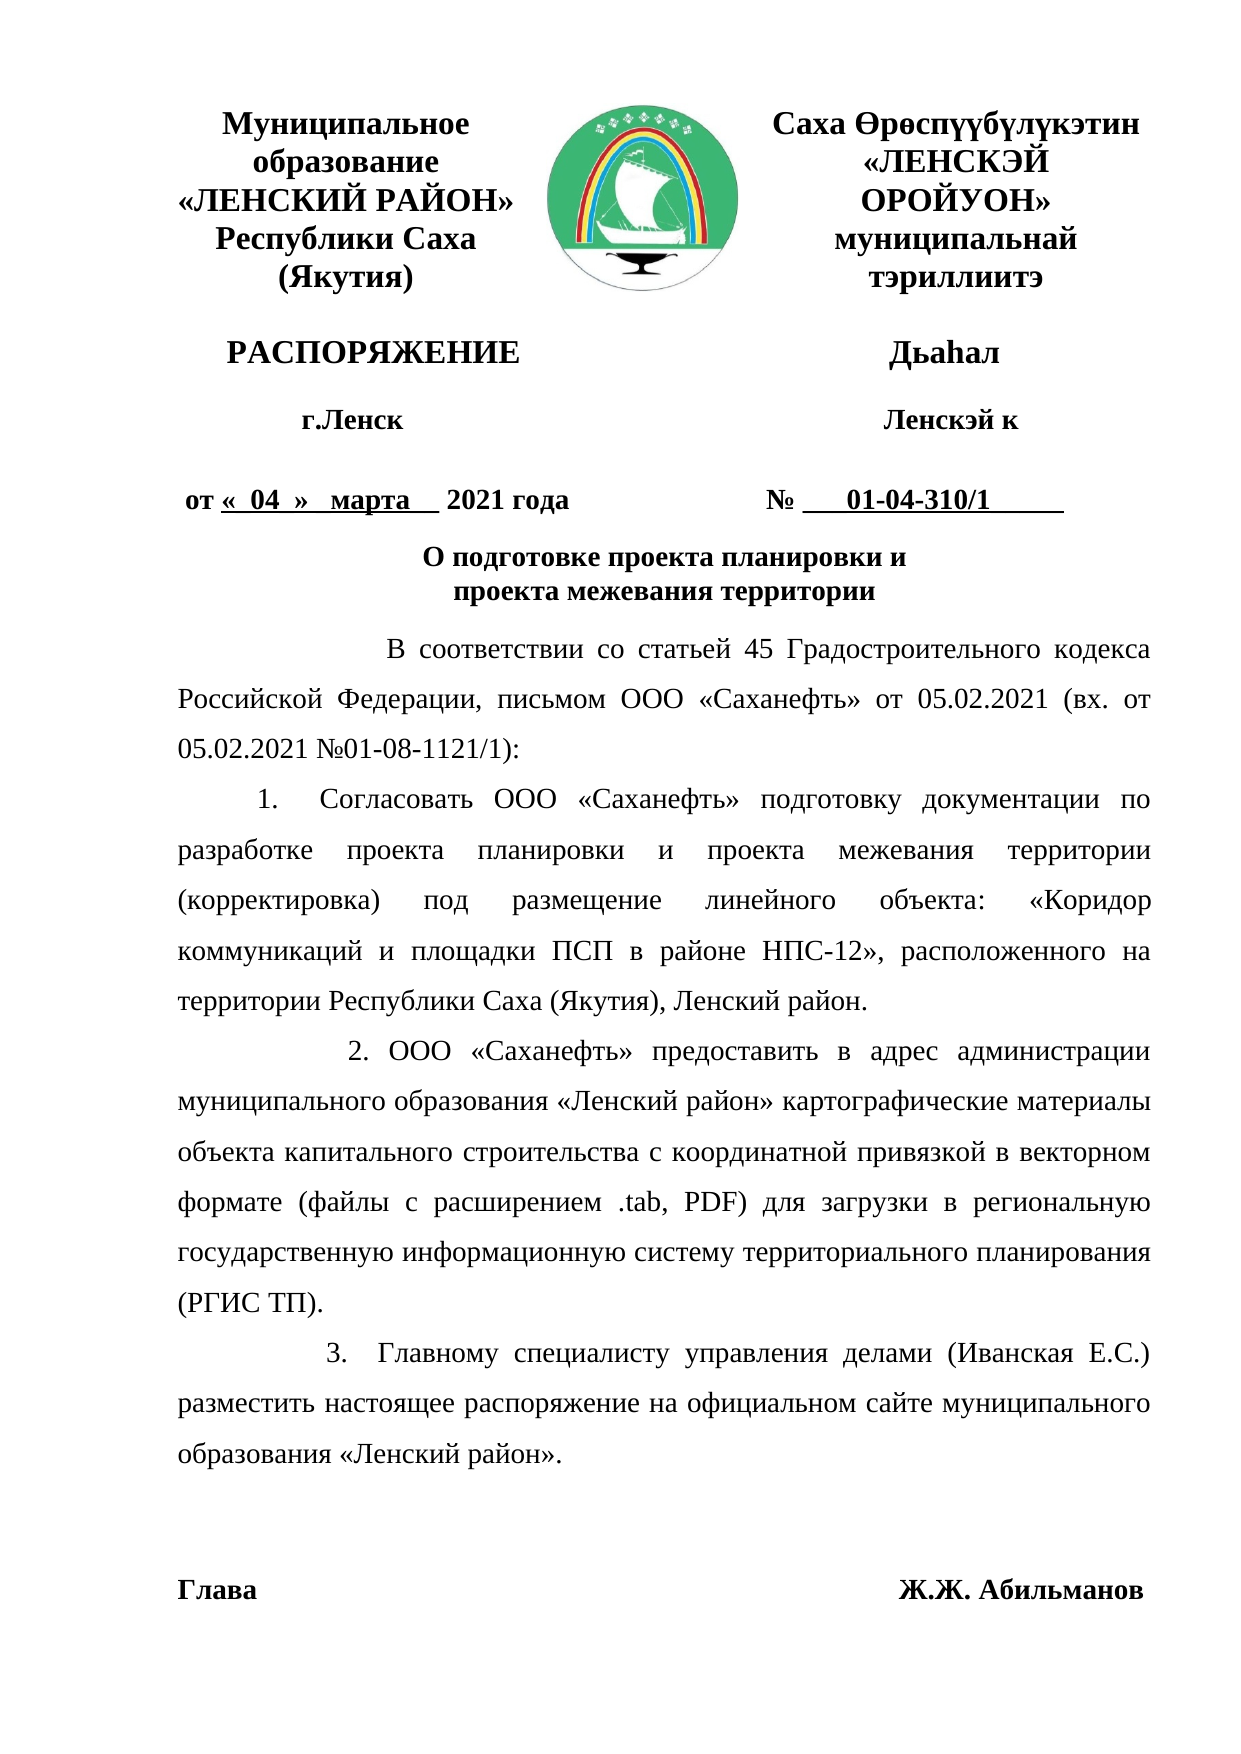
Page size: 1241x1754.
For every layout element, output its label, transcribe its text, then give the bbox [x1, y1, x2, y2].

table_cell Дьаhал [661, 333, 1192, 402]
table_header [529, 104, 756, 333]
table_header Саха Өрөспүүбүлүкэтин «ЛЕНСКЭЙ ОРОЙУОН» муниципальнай тэриллиитэ [756, 104, 1155, 333]
text проекта межевания территории [177, 573, 1152, 607]
table_cell Ленскэй к [661, 403, 1192, 453]
table_cell г.Ленск [174, 403, 661, 453]
text 1. Согласовать ООО «Саханефть» подготовку документации по разработке проекта планировки и проекта межевания территории (корректировка) под размещение линейного объекта: «Коридор коммуникаций и площадки ПСП в районе НПС-12», расположенного на территории Республики Саха (Якутия), Ленский район. [177, 782, 1152, 1016]
text Глава Ж.Ж. Абильманов [177, 1572, 1152, 1606]
text 3. Главному специалисту управления делами (Иванская Е.С.) разместить настоящее распоряжение на официальном сайте муниципального образования «Ленский район». [177, 1335, 1152, 1469]
table_cell от «_04_» _марта__ 2021 года № ___01-04-310/1_____ [174, 453, 1192, 539]
text 2. ООО «Саханефть» предоставить в адрес администрации муниципального образования «Ленский район» картографические материалы объекта капитального строительства с координатной привязкой в векторном формате (файлы с расширением .tab, PDF) для загрузки в региональную государственную информационную систему территориального планирования (РГИС ТП). [177, 1033, 1152, 1318]
picture [546, 103, 740, 292]
table_cell РАСПОРЯЖЕНИЕ [174, 333, 661, 402]
text В соответствии со статьей 45 Градостроительного кодекса Российской Федерации, письмом ООО «Саханефть» от 05.02.2021 (вх. от 05.02.2021 №01-08-1121/1): [177, 631, 1152, 765]
table_header Муниципальное образование «ЛЕНСКИЙ РАЙОН» Республики Саха (Якутия) [163, 104, 529, 333]
text О подготовке проекта планировки и [177, 539, 1152, 573]
